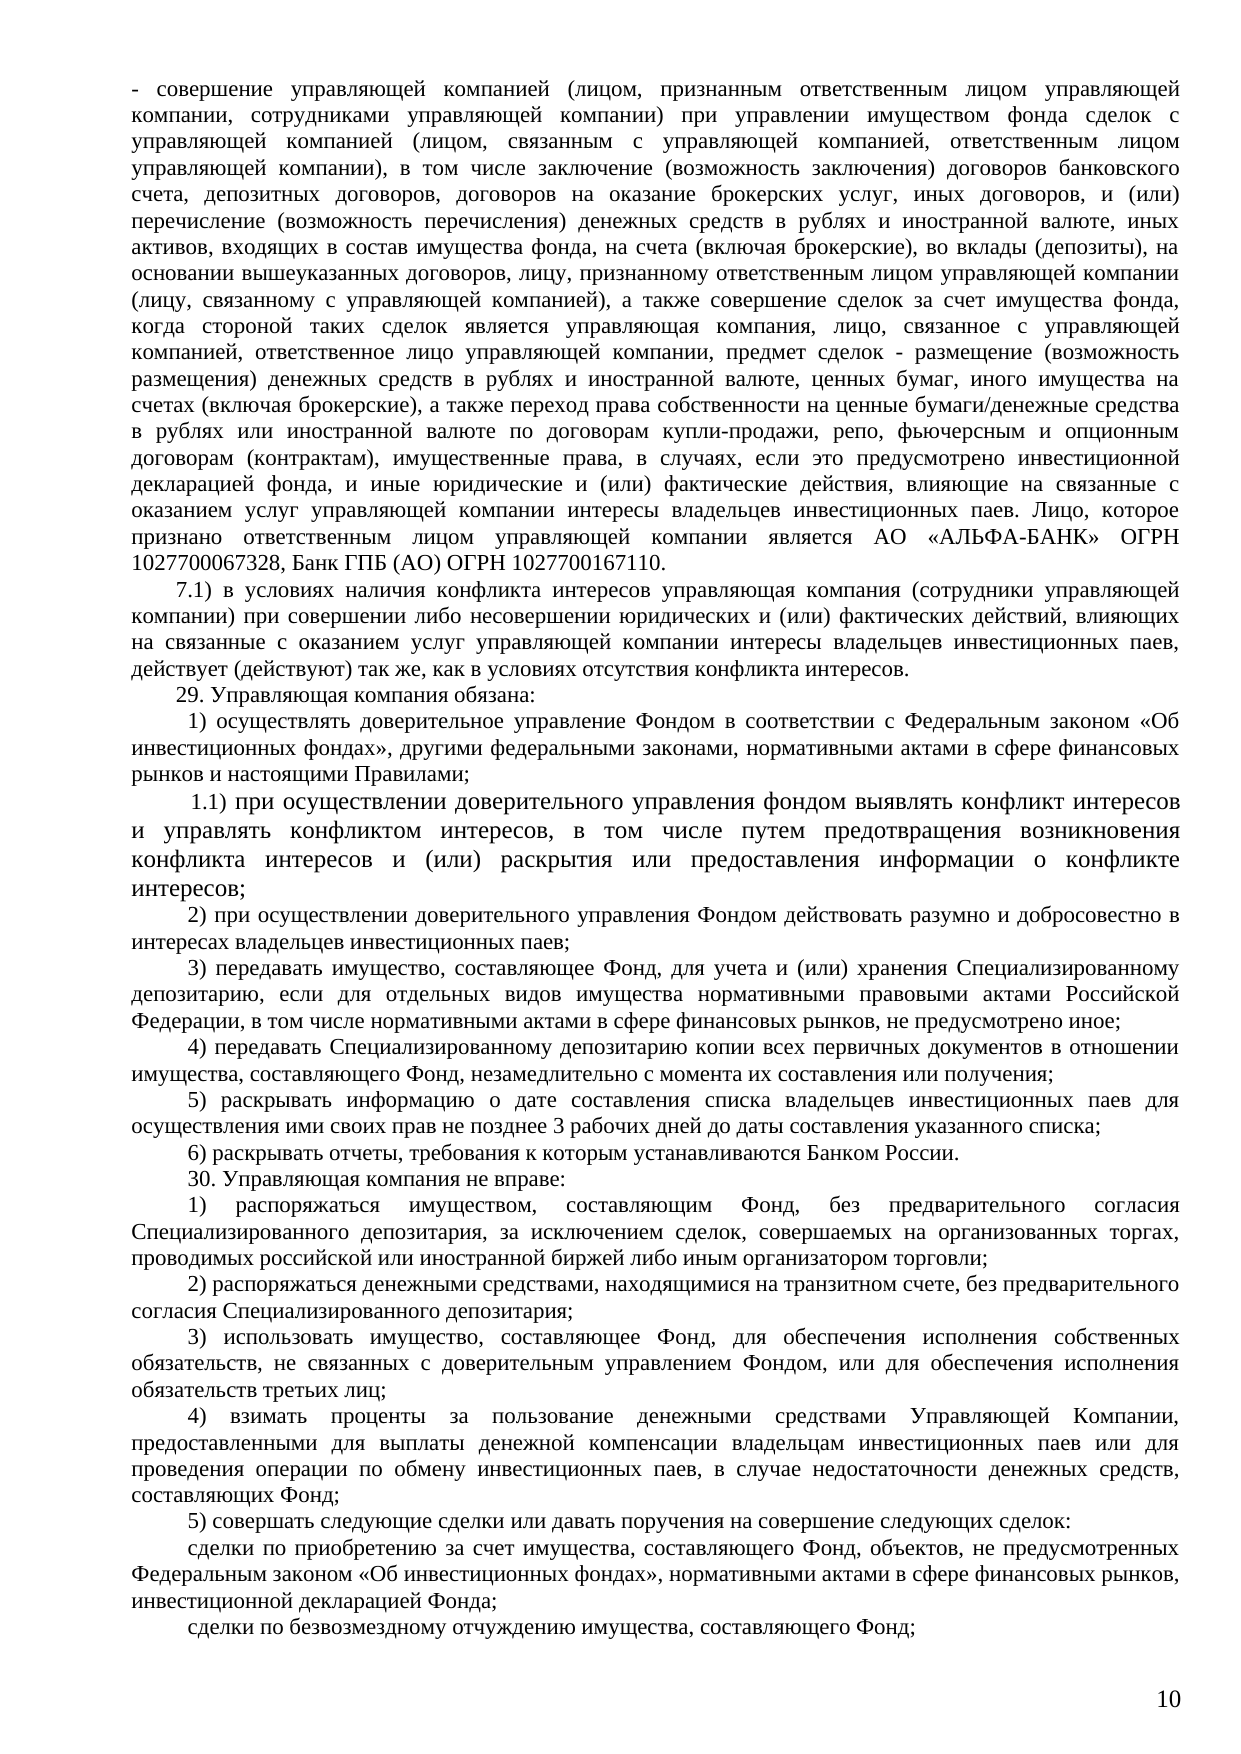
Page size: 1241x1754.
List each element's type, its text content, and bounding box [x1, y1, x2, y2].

text 1) осуществлять доверительное управление Фондом в соответствии с Федеральным законом «Об инвестиционных фондах», другими федеральными законами, нормативными актами в сфере финансовых рынков и настоящими Правилами; [131, 707, 1181, 786]
text 1.1) при осуществлении доверительного управления фондом выявлять конфликт интересов и управлять конфликтом интересов, в том числе путем предотвращения возникновения конфликта интересов и (или) раскрытия или предоставления информации о конфликте интересов; [131, 786, 1181, 901]
text 5) раскрывать информацию о дате составления списка владельцев инвестиционных паев для осуществления ими своих прав не позднее 3 рабочих дней до даты составления указанного списка; [131, 1086, 1181, 1139]
text 4) взимать проценты за пользование денежными средствами Управляющей Компании, предоставленными для выплаты денежной компенсации владельцам инвестиционных паев или для проведения операции по обмену инвестиционных паев, в случае недостаточности денежных средств, составляющих Фонд; [131, 1402, 1181, 1508]
text - совершение управляющей компанией (лицом, признанным ответственным лицом управляющей компании, сотрудниками управляющей компании) при управлении имуществом фонда сделок с управляющей компанией (лицом, связанным с управляющей компанией, ответственным лицом управляющей компании), в том числе заключение (возможность заключения) договоров банковского счета, депозитных договоров, договоров на оказание брокерских услуг, иных договоров, и (или) перечисление (возможность перечисления) денежных средств в рублях и иностранной валюте, иных активов, входящих в состав имущества фонда, на счета (включая брокерские), во вклады (депозиты), на основании вышеуказанных договоров, лицу, признанному ответственным лицом управляющей компании (лицу, связанному с управляющей компанией), а также совершение сделок за счет имущества фонда, когда стороной таких сделок является управляющая компания, лицо, связанное с управляющей компанией, ответственное лицо управляющей компании, предмет сделок - размещение (возможность размещения) денежных средств в рублях и иностранной валюте, ценных бумаг, иного имущества на счетах (включая брокерские), а также переход права собственности на ценные бумаги/денежные средства в рублях или иностранной валюте по договорам купли-продажи, репо, фьючерсным и опционным договорам (контрактам), имущественные права, в случаях, если это предусмотрено инвестиционной декларацией фонда, и иные юридические и (или) фактические действия, влияющие на связанные с оказанием услуг управляющей компании интересы владельцев инвестиционных паев. Лицо, которое признано ответственным лицом управляющей компании является АО «АЛЬФА-БАНК» ОГРН 1027700067328, Банк ГПБ (АО) ОГРН 1027700167110. [131, 75, 1181, 576]
text 29. Управляющая компания обязана: [131, 681, 1181, 707]
text 2) при осуществлении доверительного управления Фондом действовать разумно и добросовестно в интересах владельцев инвестиционных паев; [131, 901, 1181, 954]
text 2) распоряжаться денежными средствами, находящимися на транзитном счете, без предварительного согласия Специализированного депозитария; [131, 1270, 1181, 1323]
text сделки по безвозмездному отчуждению имущества, составляющего Фонд; [131, 1613, 1181, 1639]
text 6) раскрывать отчеты, требования к которым устанавливаются Банком России. [131, 1139, 1181, 1165]
text 30. Управляющая компания не вправе: [131, 1165, 1181, 1191]
text 1) распоряжаться имуществом, составляющим Фонд, без предварительного согласия Специализированного депозитария, за исключением сделок, совершаемых на организованных торгах, проводимых российской или иностранной биржей либо иным организатором торговли; [131, 1191, 1181, 1270]
text 3) передавать имущество, составляющее Фонд, для учета и (или) хранения Специализированному депозитарию, если для отдельных видов имущества нормативными правовыми актами Российской Федерации, в том числе нормативными актами в сфере финансовых рынков, не предусмотрено иное; [131, 954, 1181, 1033]
text 4) передавать Специализированному депозитарию копии всех первичных документов в отношении имущества, составляющего Фонд, незамедлительно с момента их составления или получения; [131, 1033, 1181, 1086]
text 3) использовать имущество, составляющее Фонд, для обеспечения исполнения собственных обязательств, не связанных с доверительным управлением Фондом, или для обеспечения исполнения обязательств третьих лиц; [131, 1323, 1181, 1402]
text сделки по приобретению за счет имущества, составляющего Фонд, объектов, не предусмотренных Федеральным законом «Об инвестиционных фондах», нормативными актами в сфере финансовых рынков, инвестиционной декларацией Фонда; [131, 1534, 1181, 1613]
text 5) совершать следующие сделки или давать поручения на совершение следующих сделок: [131, 1508, 1181, 1534]
text 7.1) в условиях наличия конфликта интересов управляющая компания (сотрудники управляющей компании) при совершении либо несовершении юридических и (или) фактических действий, влияющих на связанные с оказанием услуг управляющей компании интересы владельцев инвестиционных паев, действует (действуют) так же, как в условиях отсутствия конфликта интересов. [131, 576, 1181, 681]
